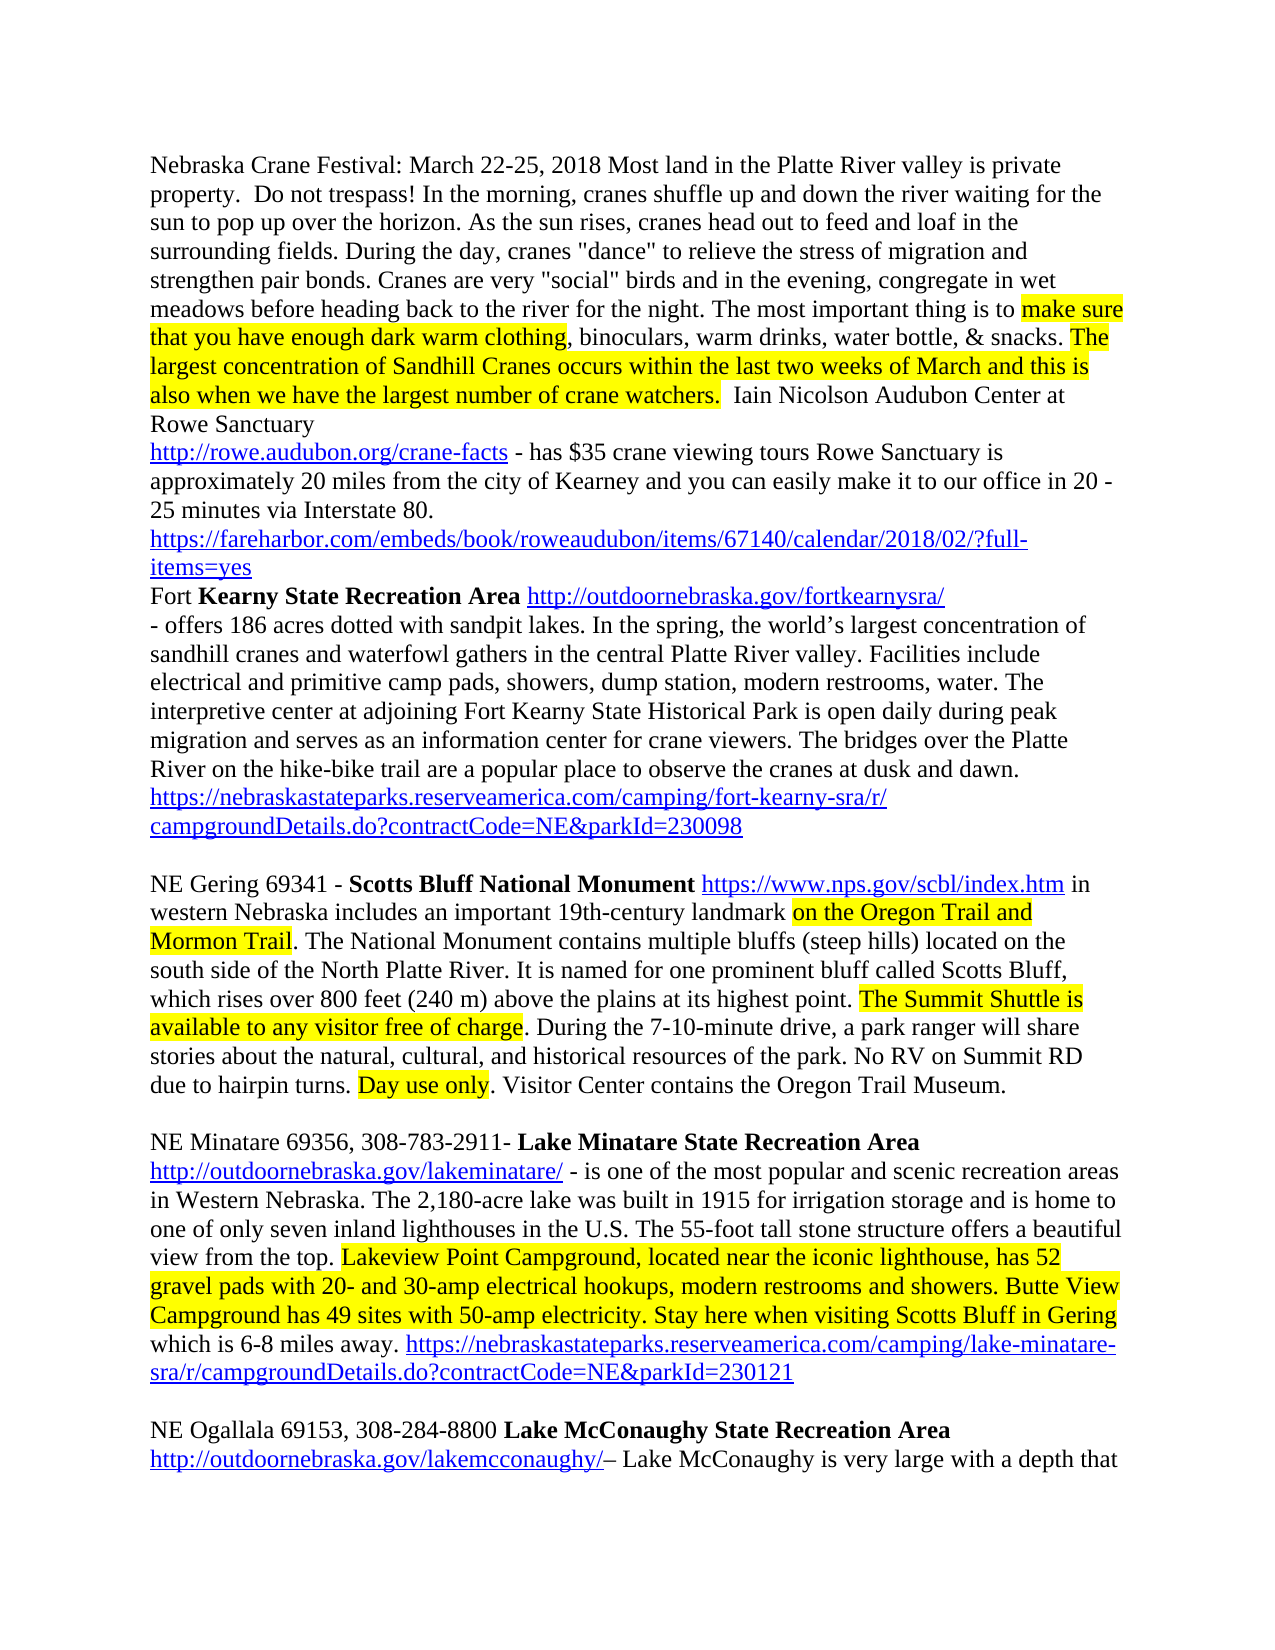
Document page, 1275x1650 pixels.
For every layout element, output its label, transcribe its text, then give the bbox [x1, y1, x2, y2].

text Fort Kearny State Recreation Area http://outdoornebraska.gov/fortkearnysra/ [150, 581, 1125, 610]
text - offers 186 acres dotted with sandpit lakes. In the spring, the world’s largest concentration of sandhill cranes and waterfowl gathers in the central Platte River valley. Facilities include electrical and primitive camp pads, showers, dump station, modern restrooms, water. The interpretive center at adjoining Fort Kearny State Historical Park is open daily during peak migration and serves as an information center for crane viewers. The bridges over the Platte River on the hike-bike trail are a popular place to observe the cranes at dusk and dawn. [150, 610, 1125, 782]
text NE Gering 69341 - Scotts Bluff National Monument https://www.nps.gov/scbl/index.htm in western Nebraska includes an important 19th-century landmark on the Oregon Trail and Mormon Trail. The National Monument contains multiple bluffs (steep hills) located on the south side of the North Platte River. It is named for one prominent bluff called Scotts Bluff, which rises over 800 feet (240 m) above the plains at its highest point. The Summit Shuttle is available to any visitor free of charge. During the 7-10-minute drive, a park ranger will share stories about the natural, cultural, and historical resources of the park. No RV on Summit RD due to hairpin turns. Day use only. Visitor Center contains the Oregon Trail Museum. [150, 869, 1125, 1099]
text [150, 1415, 1125, 1472]
text NE Minatare 69356, 308-783-2911- Lake Minatare State Recreation Area http://outdoornebraska.gov/lakeminatare/ - is one of the most popular and scenic recreation areas in Western Nebraska. The 2,180-acre lake was built in 1915 for irrigation storage and is home to one of only seven inland lighthouses in the U.S. The 55-foot tall stone structure offers a beautiful view from the top. Lakeview Point Campground, located near the iconic lighthouse, has 52 gravel pads with 20- and 30-amp electrical hookups, modern restrooms and showers. Butte View Campground has 49 sites with 50-amp electricity. Stay here when visiting Scotts Bluff in Gering which is 6-8 miles away. https://nebraskastateparks.reserveamerica.com/camping/lake-minatare-sra/r/campgroundDetails.do?contractCode=NE&parkId=230121 [150, 1127, 1125, 1386]
text http://rowe.audubon.org/crane-facts - has $35 crane viewing tours Rowe Sanctuary is approximately 20 miles from the city of Kearney and you can easily make it to our office in 20 - 25 minutes via Interstate 80. https://fareharbor.com/embeds/book/roweaudubon/items/67140/calendar/2018/02/?full-items=yes [150, 437, 1125, 581]
text https://nebraskastateparks.reserveamerica.com/camping/fort-kearny-sra/r/campgroundDetails.do?contractCode=NE&parkId=230098 [150, 782, 1125, 840]
